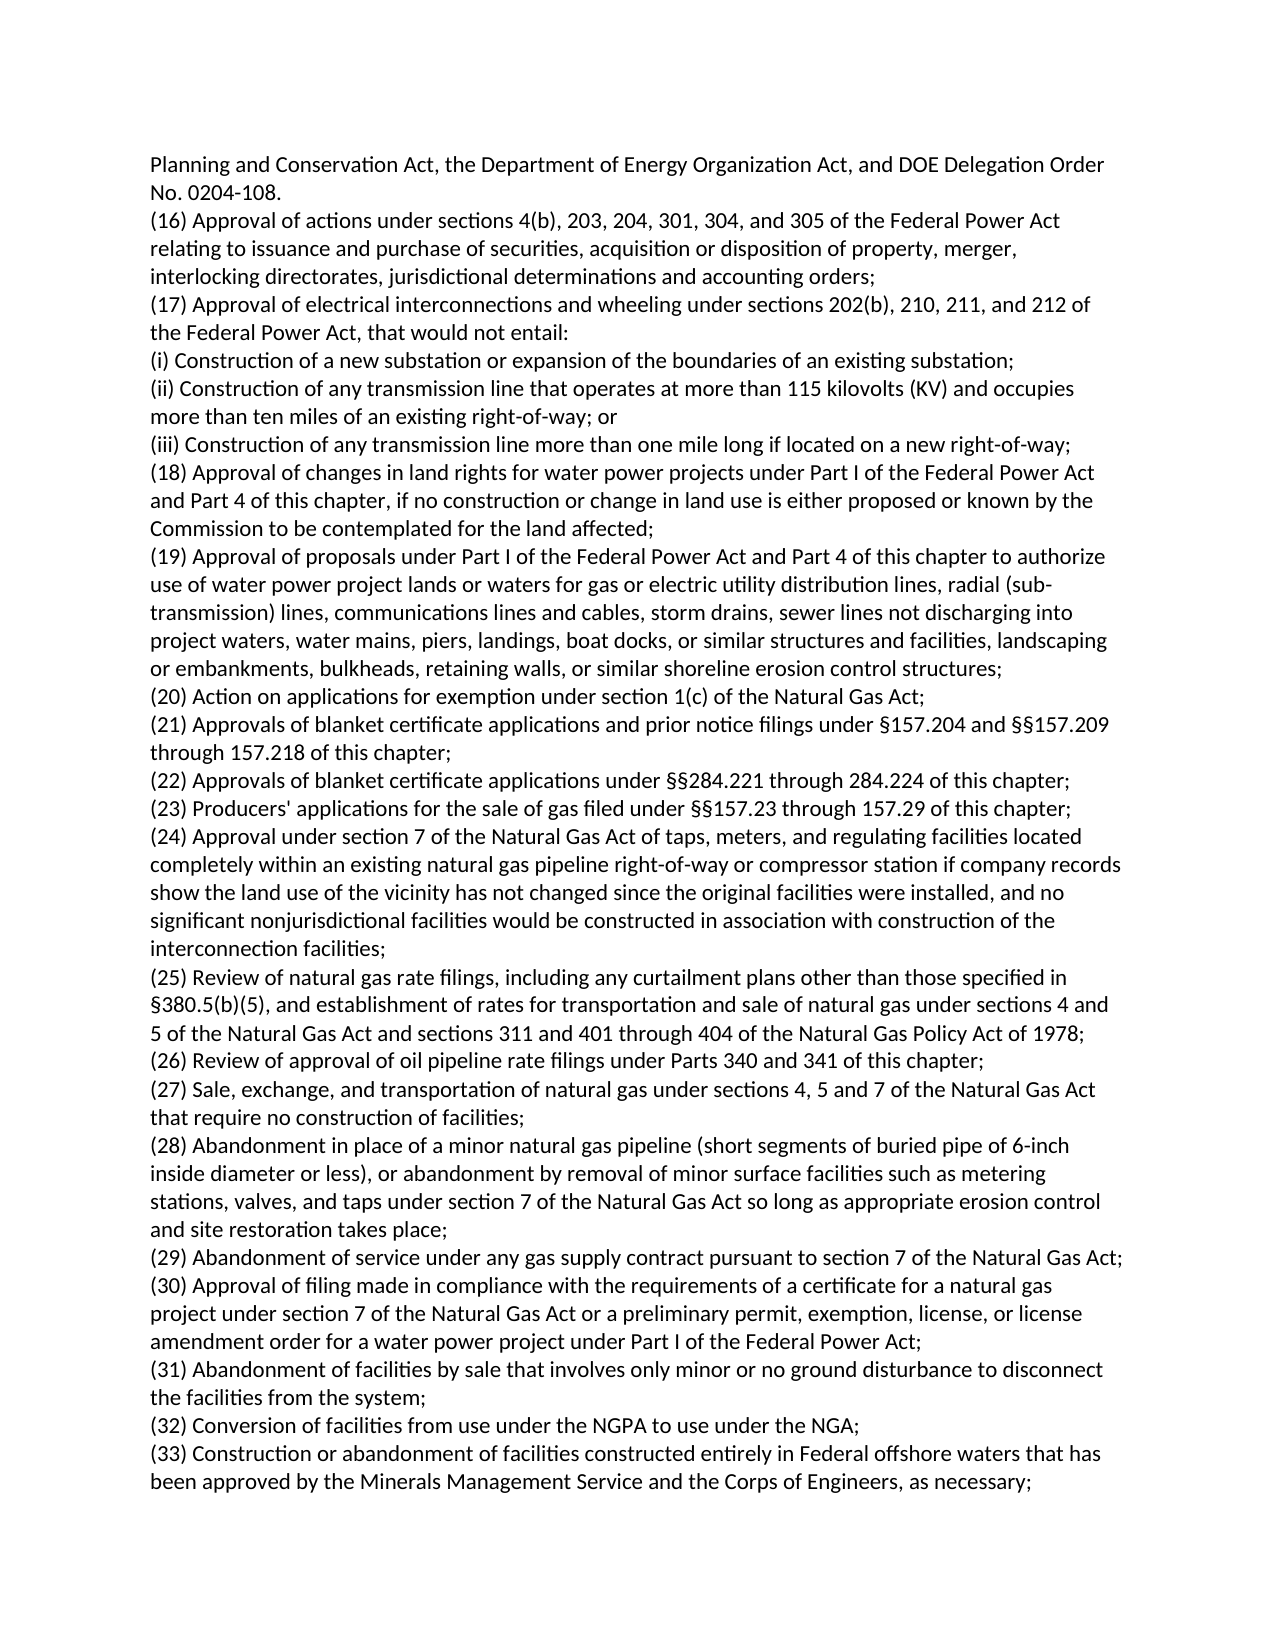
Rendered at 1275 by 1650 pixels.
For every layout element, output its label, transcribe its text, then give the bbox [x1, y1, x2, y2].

text (18) Approval of changes in land rights for water power projects under Part I of the Federal Power Act and Part 4 of this chapter, if no construction or change in land use is either proposed or known by the Commission to be contemplated for the land affected; [150, 458, 1125, 542]
text (32) Conversion of facilities from use under the NGPA to use under the NGA; [150, 1411, 1125, 1439]
text (30) Approval of filing made in compliance with the requirements of a certificate for a natural gas project under section 7 of the Natural Gas Act or a preliminary permit, exemption, license, or license amendment order for a water power project under Part I of the Federal Power Act; [150, 1271, 1125, 1355]
text (19) Approval of proposals under Part I of the Federal Power Act and Part 4 of this chapter to authorize use of water power project lands or waters for gas or electric utility distribution lines, radial (sub-transmission) lines, communications lines and cables, storm drains, sewer lines not discharging into project waters, water mains, piers, landings, boat docks, or similar structures and facilities, landscaping or embankments, bulkheads, retaining walls, or similar shoreline erosion control structures; [150, 542, 1125, 682]
text (iii) Construction of any transmission line more than one mile long if located on a new right-of-way; [150, 430, 1125, 458]
text (17) Approval of electrical interconnections and wheeling under sections 202(b), 210, 211, and 212 of the Federal Power Act, that would not entail: [150, 290, 1125, 346]
text (16) Approval of actions under sections 4(b), 203, 204, 301, 304, and 305 of the Federal Power Act relating to issuance and purchase of securities, acquisition or disposition of property, merger, interlocking directorates, jurisdictional determinations and accounting orders; [150, 206, 1125, 290]
text (ii) Construction of any transmission line that operates at more than 115 kilovolts (KV) and occupies more than ten miles of an existing right-of-way; or [150, 374, 1125, 430]
text (25) Review of natural gas rate filings, including any curtailment plans other than those specified in §380.5(b)(5), and establishment of rates for transportation and sale of natural gas under sections 4 and 5 of the Natural Gas Act and sections 311 and 401 through 404 of the Natural Gas Policy Act of 1978; [150, 963, 1125, 1047]
text (33) Construction or abandonment of facilities constructed entirely in Federal offshore waters that has been approved by the Minerals Management Service and the Corps of Engineers, as necessary; [150, 1439, 1125, 1495]
text (i) Construction of a new substation or expansion of the boundaries of an existing substation; [150, 346, 1125, 374]
text (29) Abandonment of service under any gas supply contract pursuant to section 7 of the Natural Gas Act; [150, 1243, 1125, 1271]
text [150, 150, 1125, 206]
text (26) Review of approval of oil pipeline rate filings under Parts 340 and 341 of this chapter; [150, 1047, 1125, 1075]
text (21) Approvals of blanket certificate applications and prior notice filings under §157.204 and §§157.209 through 157.218 of this chapter; [150, 710, 1125, 766]
text (28) Abandonment in place of a minor natural gas pipeline (short segments of buried pipe of 6-inch inside diameter or less), or abandonment by removal of minor surface facilities such as metering stations, valves, and taps under section 7 of the Natural Gas Act so long as appropriate erosion control and site restoration takes place; [150, 1131, 1125, 1243]
text (22) Approvals of blanket certificate applications under §§284.221 through 284.224 of this chapter; [150, 766, 1125, 794]
text (27) Sale, exchange, and transportation of natural gas under sections 4, 5 and 7 of the Natural Gas Act that require no construction of facilities; [150, 1075, 1125, 1131]
text (23) Producers' applications for the sale of gas filed under §§157.23 through 157.29 of this chapter; [150, 794, 1125, 822]
text (24) Approval under section 7 of the Natural Gas Act of taps, meters, and regulating facilities located completely within an existing natural gas pipeline right-of-way or compressor station if company records show the land use of the vicinity has not changed since the original facilities were installed, and no significant nonjurisdictional facilities would be constructed in association with construction of the interconnection facilities; [150, 822, 1125, 963]
text (31) Abandonment of facilities by sale that involves only minor or no ground disturbance to disconnect the facilities from the system; [150, 1355, 1125, 1411]
text (20) Action on applications for exemption under section 1(c) of the Natural Gas Act; [150, 682, 1125, 710]
